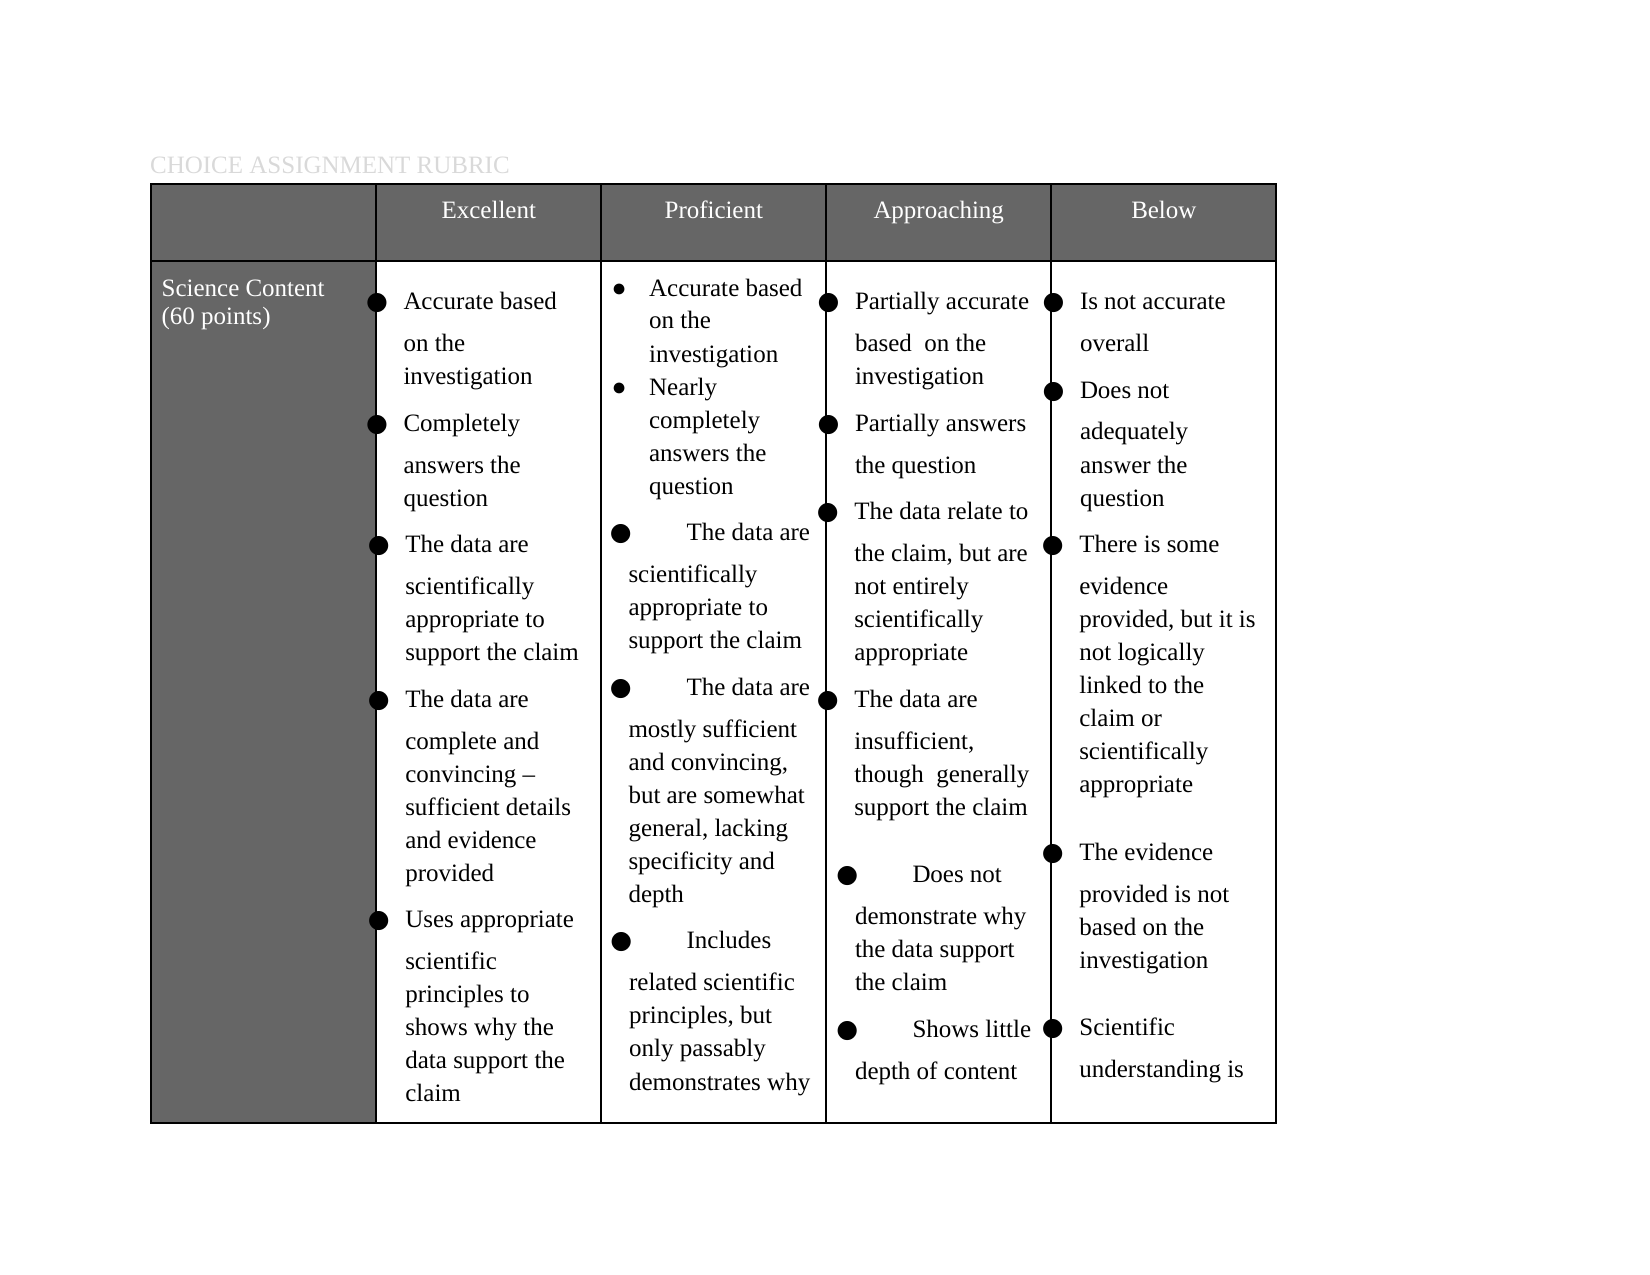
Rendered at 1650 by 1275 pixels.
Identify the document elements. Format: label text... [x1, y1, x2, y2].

table_header Excellent [377, 185, 600, 260]
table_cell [602, 262, 825, 1122]
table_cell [1052, 262, 1275, 1122]
table_header Proficient [602, 185, 825, 260]
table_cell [377, 262, 600, 1122]
table_header Below [1052, 185, 1275, 260]
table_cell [827, 262, 1050, 1122]
text CHOICE ASSIGNMENT RUBRIC [150, 150, 1500, 179]
table_header [152, 185, 375, 260]
table_header Approaching [827, 185, 1050, 260]
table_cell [152, 262, 375, 1122]
